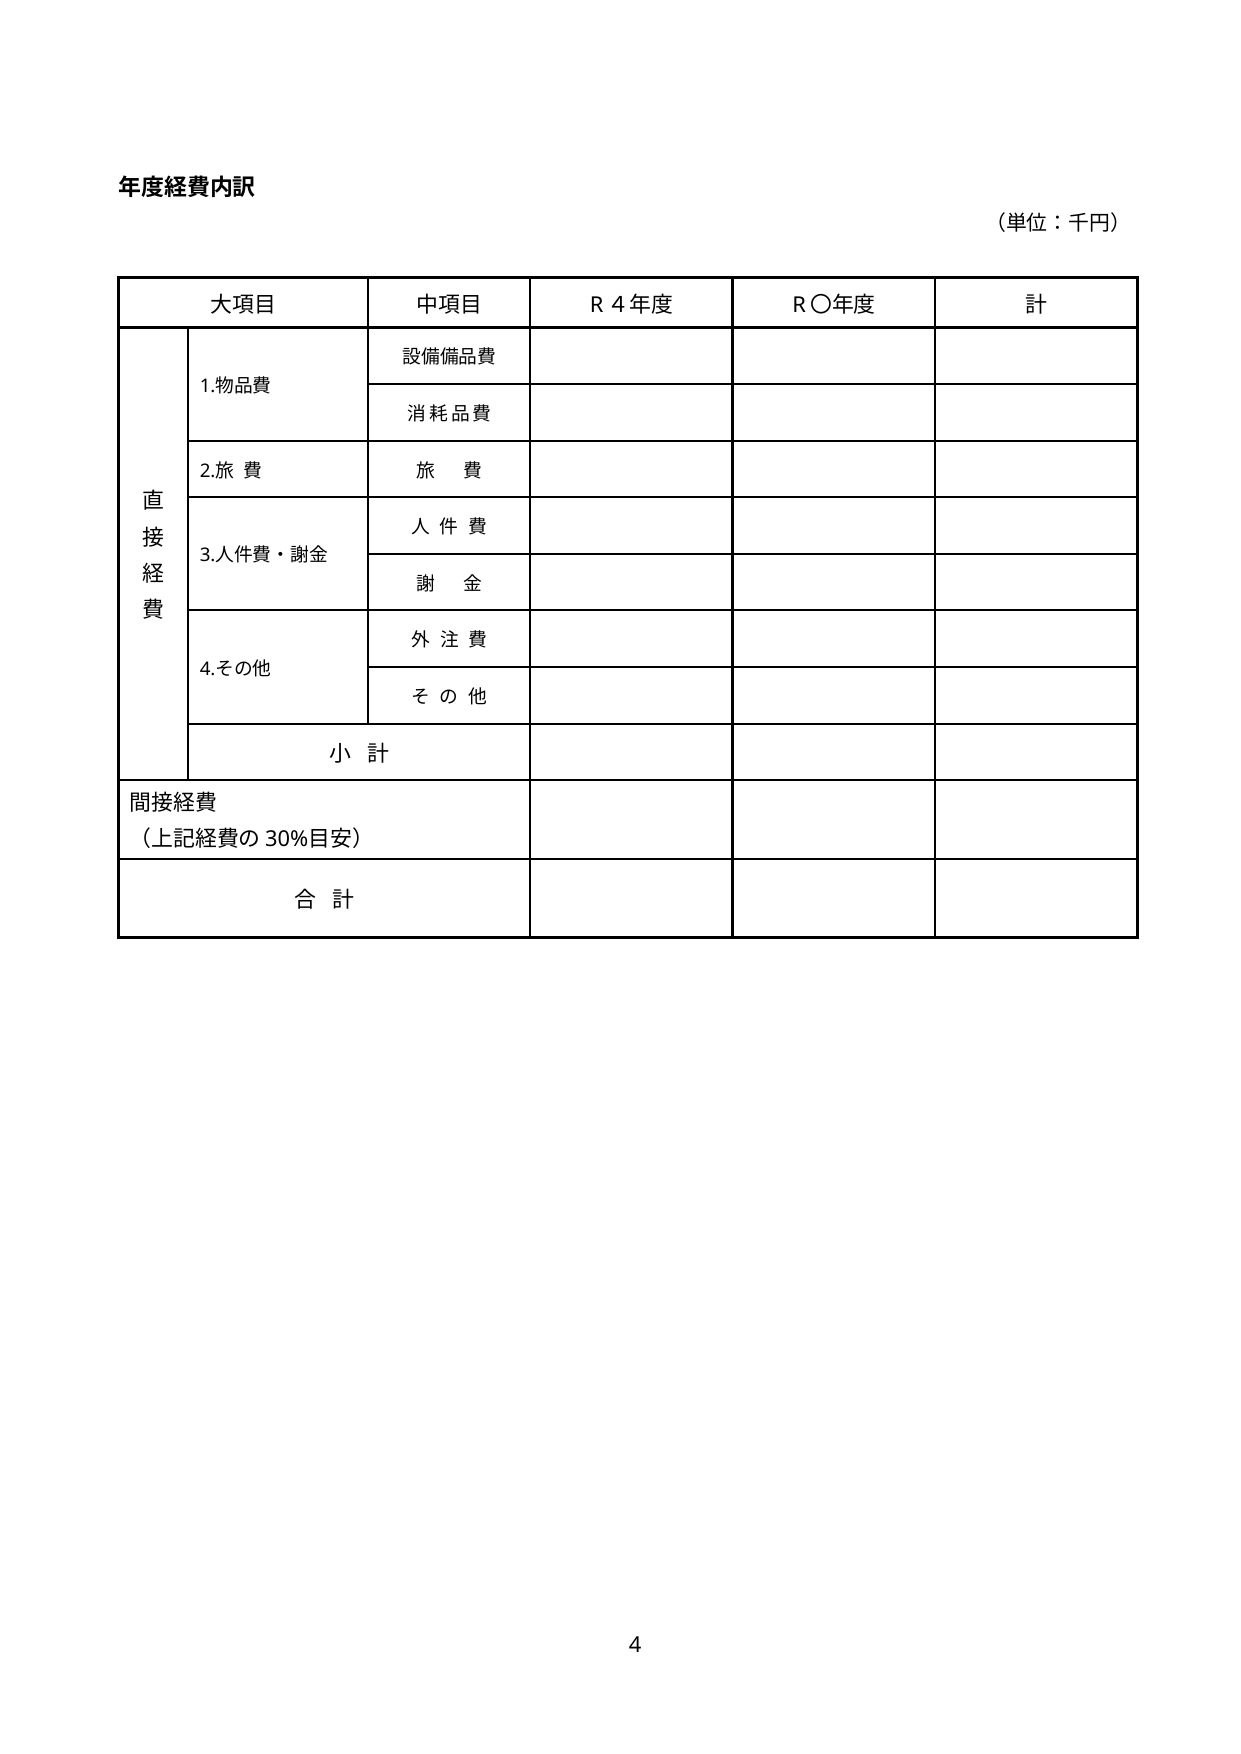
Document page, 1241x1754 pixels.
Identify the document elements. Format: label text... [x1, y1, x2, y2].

table_cell [531, 668, 731, 722]
table_cell [936, 860, 1136, 936]
table_cell [531, 860, 731, 936]
table_cell [936, 668, 1136, 722]
table_cell 謝金 [369, 555, 529, 609]
table_cell 直 接 経 費 [120, 329, 187, 779]
table_cell 外注費 [369, 611, 529, 666]
text （単位：千円） [118, 203, 1131, 239]
table_header 大項目 [120, 279, 367, 326]
table_cell 消耗品費 [369, 385, 529, 439]
table_cell [531, 385, 731, 439]
table_header 中項目 [369, 279, 529, 326]
table_cell [936, 781, 1136, 857]
table_cell [734, 329, 934, 383]
table_cell [936, 329, 1136, 383]
table_cell [734, 725, 934, 779]
table_header R４年度 [531, 279, 731, 326]
table_cell [531, 611, 731, 666]
table_cell [531, 781, 731, 857]
table_cell [734, 442, 934, 496]
table_cell [734, 385, 934, 439]
table_cell [936, 725, 1136, 779]
table_cell 間接経費 （上記経費の30%目安） [120, 781, 529, 857]
text 年度経費内訳 [118, 167, 1152, 203]
table_cell [531, 442, 731, 496]
table_cell 設備備品費 [369, 329, 529, 383]
table_cell その他 [369, 668, 529, 722]
table_cell 1.物品費 [189, 329, 367, 439]
table_cell [936, 555, 1136, 609]
table_cell [734, 555, 934, 609]
table_cell [531, 725, 731, 779]
table_cell [734, 860, 934, 936]
table_header 計 [936, 279, 1136, 326]
table_cell 旅費 [369, 442, 529, 496]
table_cell [734, 781, 934, 857]
table_cell 3.人件費・謝金 [189, 498, 367, 609]
table_cell 合計 [120, 860, 529, 936]
table_cell [936, 385, 1136, 439]
table_cell [936, 611, 1136, 666]
table_header R〇年度 [734, 279, 934, 326]
table_cell 4.その他 [189, 611, 367, 722]
table_cell [734, 611, 934, 666]
table_cell 小計 [189, 725, 529, 779]
table_cell [734, 668, 934, 722]
table_cell [734, 498, 934, 553]
table_cell [936, 498, 1136, 553]
table_cell [531, 498, 731, 553]
table_cell 2.旅費 [189, 442, 367, 496]
table_cell [936, 442, 1136, 496]
table_cell [531, 555, 731, 609]
table_cell [531, 329, 731, 383]
table_cell 人件費 [369, 498, 529, 553]
